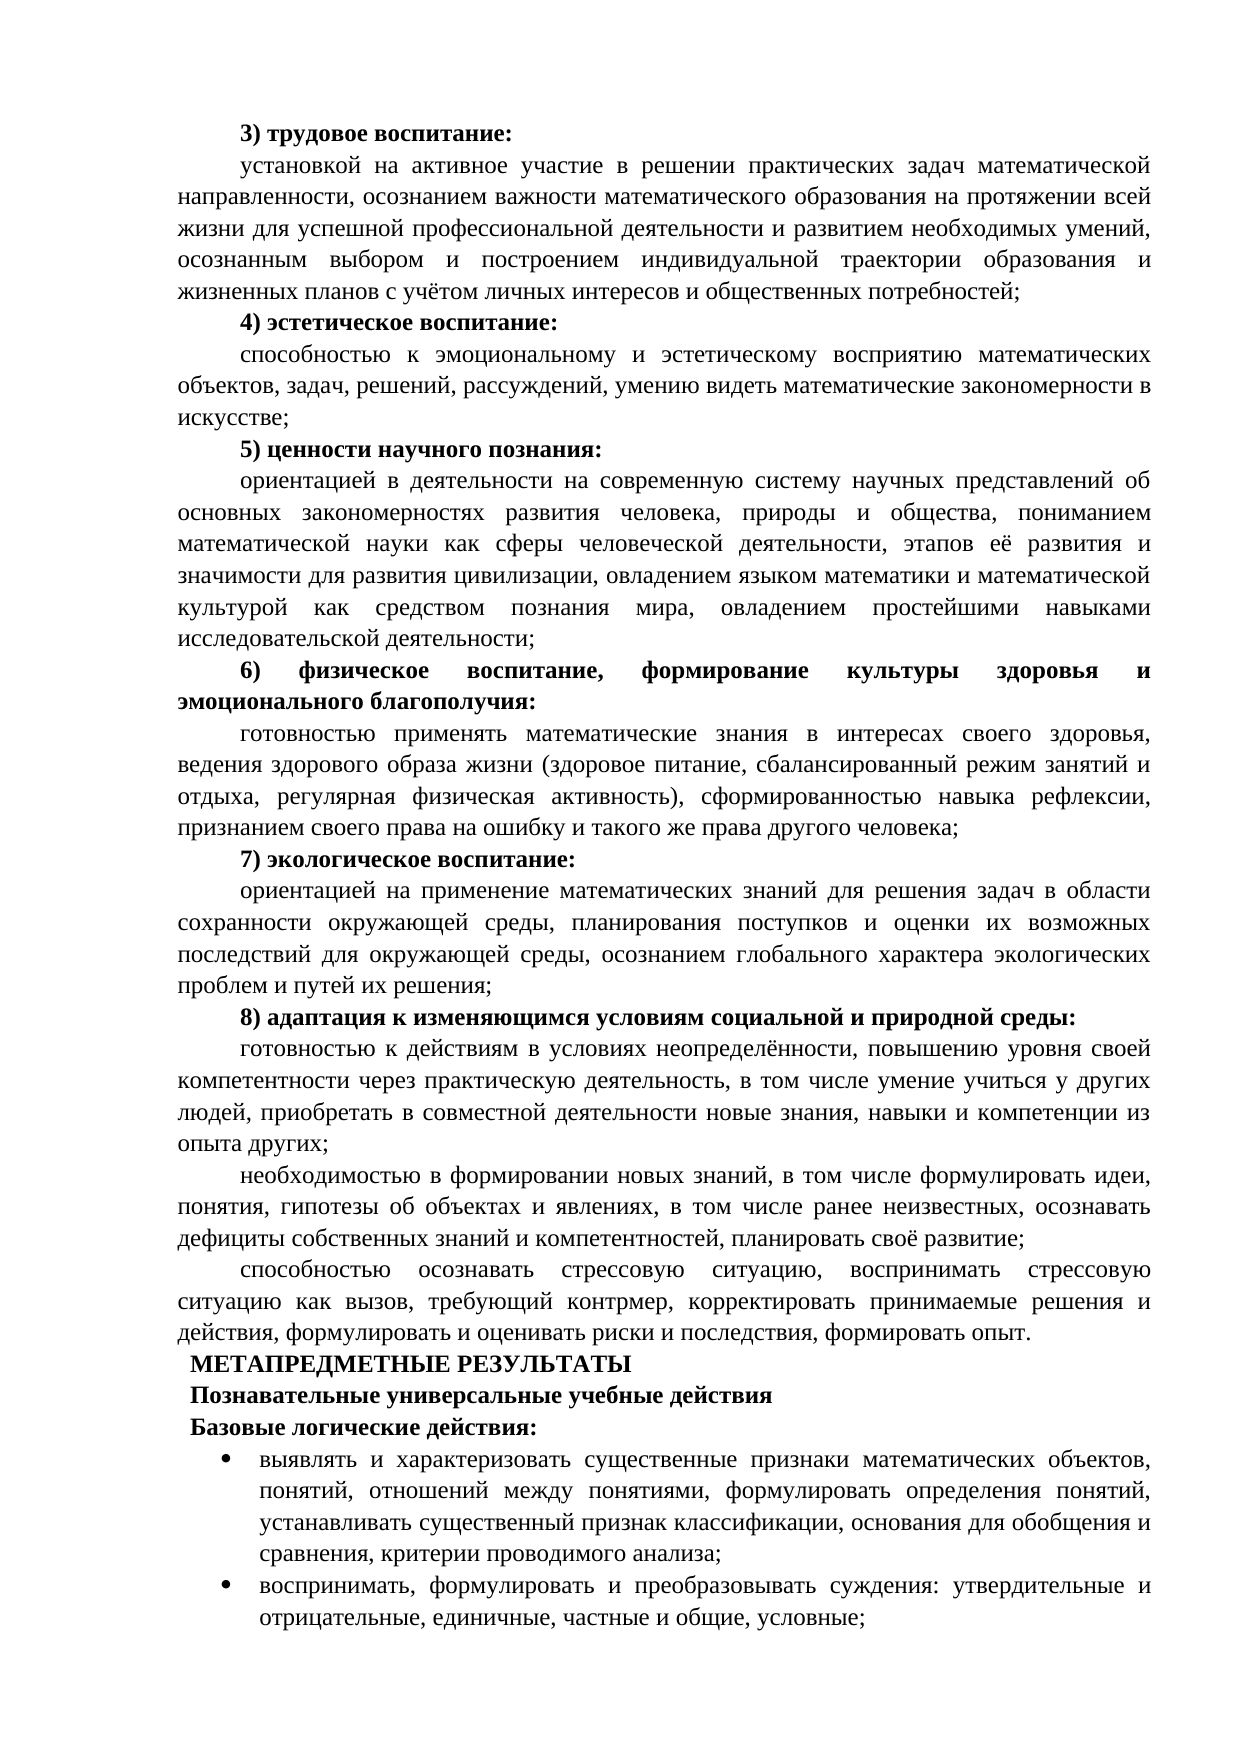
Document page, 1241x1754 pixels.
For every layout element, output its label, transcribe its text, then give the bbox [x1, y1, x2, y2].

text ориентацией в деятельности на современную систему научных представлений об основных закономерностях развития человека, природы и общества, пониманием математической науки как сферы человеческой деятельности, этапов её развития и значимости для развития цивилизации, овладением языком математики и математической культурой как средством познания мира, овладением простейшими навыками исследовательской деятельности; [177, 465, 1152, 652]
text готовностью применять математические знания в интересах своего здоровья, ведения здорового образа жизни (здоровое питание, сбалансированный режим занятий и отдыха, регулярная физическая активность), сформированностью навыка рефлексии, признанием своего права на ошибку и такого же права другого человека; [177, 718, 1152, 841]
text Познавательные универсальные учебные действия [190, 1381, 1152, 1409]
text 6) физическое воспитание, формирование культуры здоровья и эмоционального благополучия: [177, 655, 1152, 715]
text способностью к эмоциональному и эстетическому восприятию математических объектов, задач, решений, рассуждений, умению видеть математические закономерности в искусстве; [177, 339, 1152, 431]
text Базовые логические действия: [190, 1412, 1152, 1441]
text установкой на активное участие в решении практических задач математической направленности, осознанием важности математического образования на протяжении всей жизни для успешной профессиональной деятельности и развитием необходимых умений, осознанным выбором и построением индивидуальной траектории образования и жизненных планов с учётом личных интересов и общественных потребностей; [177, 150, 1152, 305]
text ориентацией на применение математических знаний для решения задач в области сохранности окружающей среды, планирования поступков и оценки их возможных последствий для окружающей среды, осознанием глобального характера экологических проблем и путей их решения; [177, 876, 1152, 999]
list воспринимать, формулировать и преобразовывать суждения: утвердительные и отрицательные, единичные, частные и общие, условные; [222, 1570, 1152, 1630]
text 4) эстетическое воспитание: [177, 307, 1152, 336]
text необходимостью в формировании новых знаний, в том числе формулировать идеи, понятия, гипотезы об объектах и явлениях, в том числе ранее неизвестных, осознавать дефициты собственных знаний и компетентностей, планировать своё развитие; [177, 1160, 1152, 1252]
text 5) ценности научного познания: [177, 434, 1152, 462]
text способностью осознавать стрессовую ситуацию, воспринимать стрессовую ситуацию как вызов, требующий контрмер, корректировать принимаемые решения и действия, формулировать и оценивать риски и последствия, формировать опыт. [177, 1254, 1152, 1346]
text 3) трудовое воспитание: [177, 118, 1152, 147]
list выявлять и характеризовать существенные признаки математических объектов, понятий, отношений между понятиями, формулировать определения понятий, устанавливать существенный признак классификации, основания для обобщения и сравнения, критерии проводимого анализа; [222, 1444, 1152, 1567]
text МЕТАПРЕДМЕТНЫЕ РЕЗУЛЬТАТЫ [190, 1349, 1152, 1378]
text 8) адаптация к изменяющимся условиям социальной и природной среды: [177, 1002, 1152, 1031]
text готовностью к действиям в условиях неопределённости, повышению уровня своей компетентности через практическую деятельность, в том числе умение учиться у других людей, приобретать в совместной деятельности новые знания, навыки и компетенции из опыта других; [177, 1033, 1152, 1157]
text 7) экологическое воспитание: [177, 844, 1152, 873]
